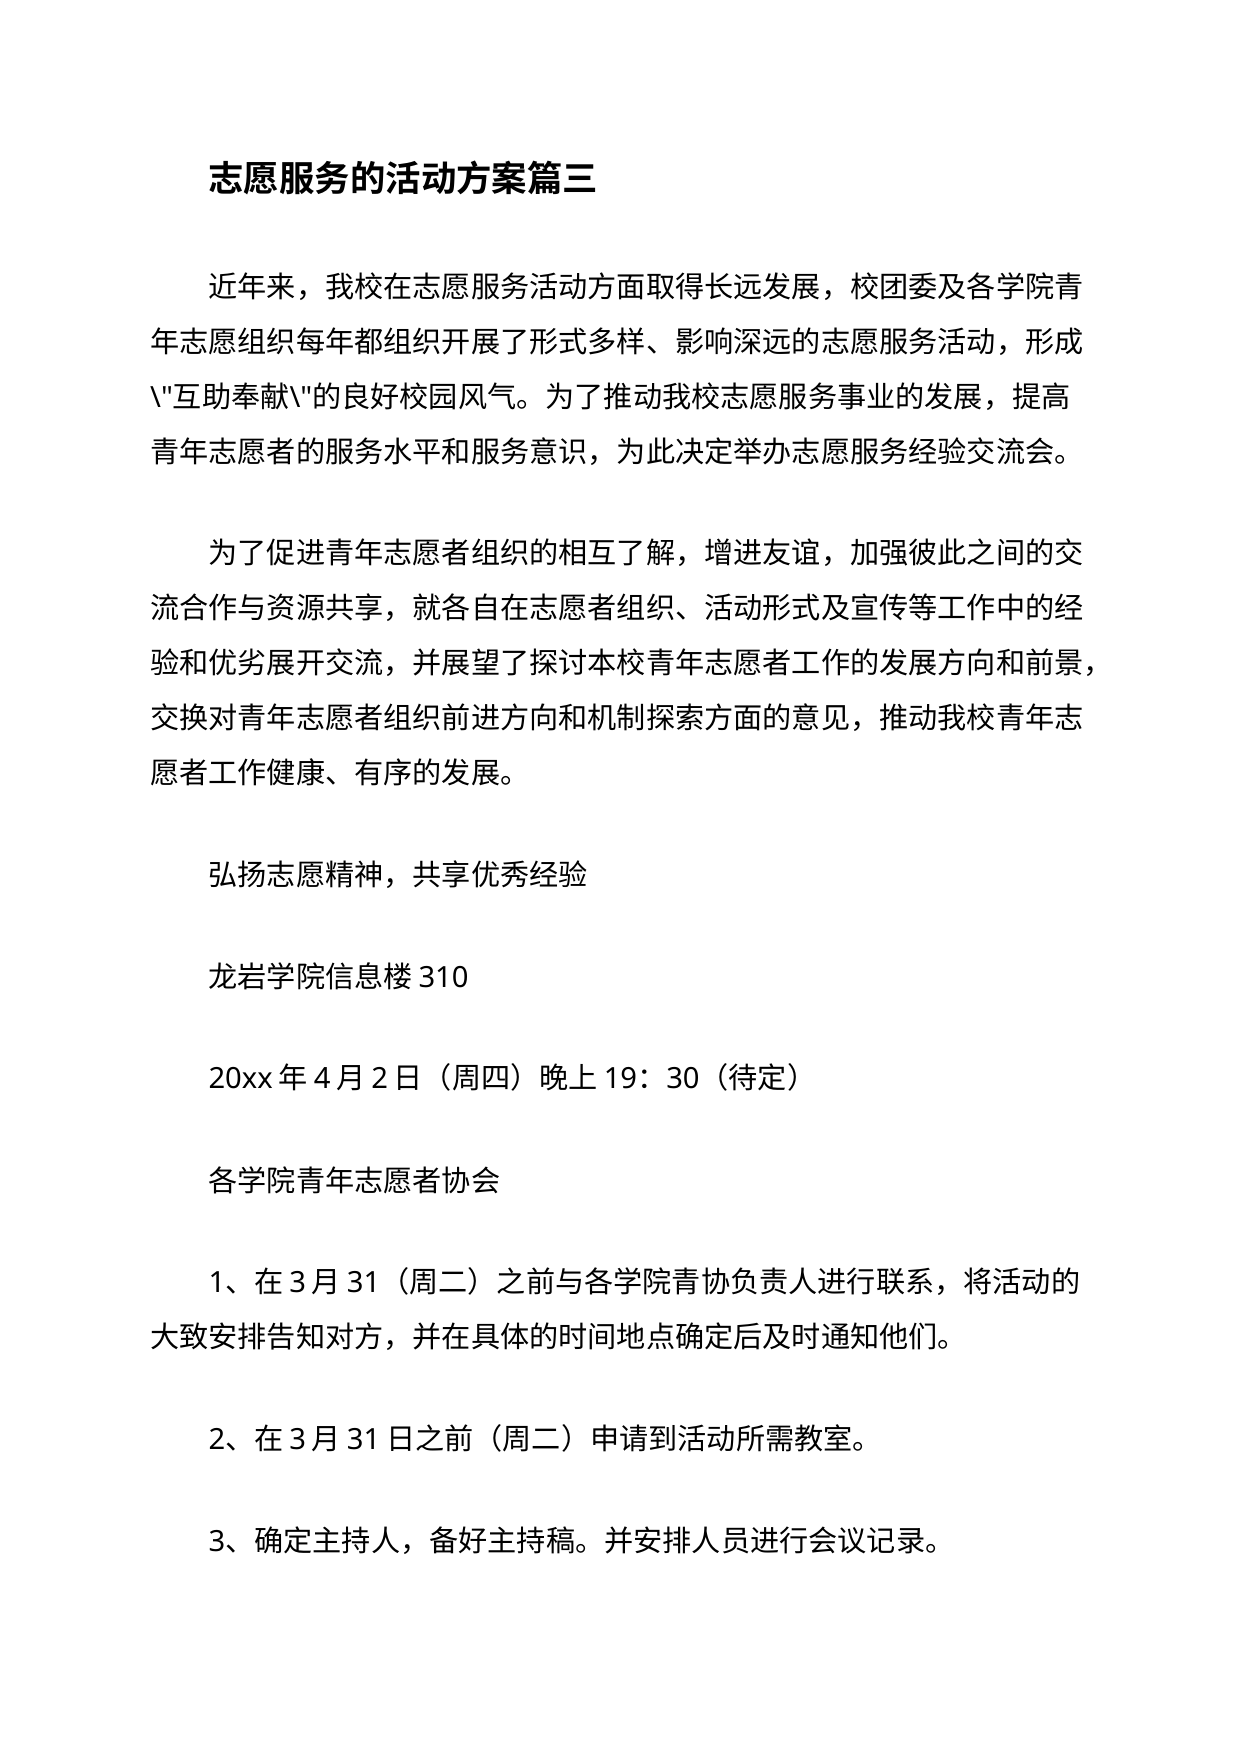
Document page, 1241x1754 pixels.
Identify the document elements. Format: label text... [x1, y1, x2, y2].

text 近年来，我校在志愿服务活动方面取得长远发展，校团委及各学院青年志愿组织每年都组织开展了形式多样、影响深远的志愿服务活动，形成\"互助奉献\"的良好校园风气。为了推动我校志愿服务事业的发展，提高青年志愿者的服务水平和服务意识，为此决定举办志愿服务经验交流会。 [150, 263, 1090, 471]
text 各学院青年志愿者协会 [150, 1157, 1090, 1199]
text 志愿服务的活动方案篇三 [150, 150, 1090, 201]
text 弘扬志愿精神，共享优秀经验 [150, 851, 1090, 894]
text 为了促进青年志愿者组织的相互了解，增进友谊，加强彼此之间的交流合作与资源共享，就各自在志愿者组织、活动形式及宣传等工作中的经验和优劣展开交流，并展望了探讨本校青年志愿者工作的发展方向和前景，交换对青年志愿者组织前进方向和机制探索方面的意见，推动我校青年志愿者工作健康、有序的发展。 [150, 530, 1090, 792]
text 20xx年4月2日（周四）晚上19：30（待定） [150, 1055, 1090, 1097]
text 龙岩学院信息楼310 [150, 953, 1090, 996]
text 2、在3月31日之前（周二）申请到活动所需教室。 [150, 1416, 1090, 1458]
text 1、在3月31（周二）之前与各学院青协负责人进行联系，将活动的大致安排告知对方，并在具体的时间地点确定后及时通知他们。 [150, 1259, 1090, 1356]
text 3、确定主持人，备好主持稿。并安排人员进行会议记录。 [150, 1518, 1090, 1560]
